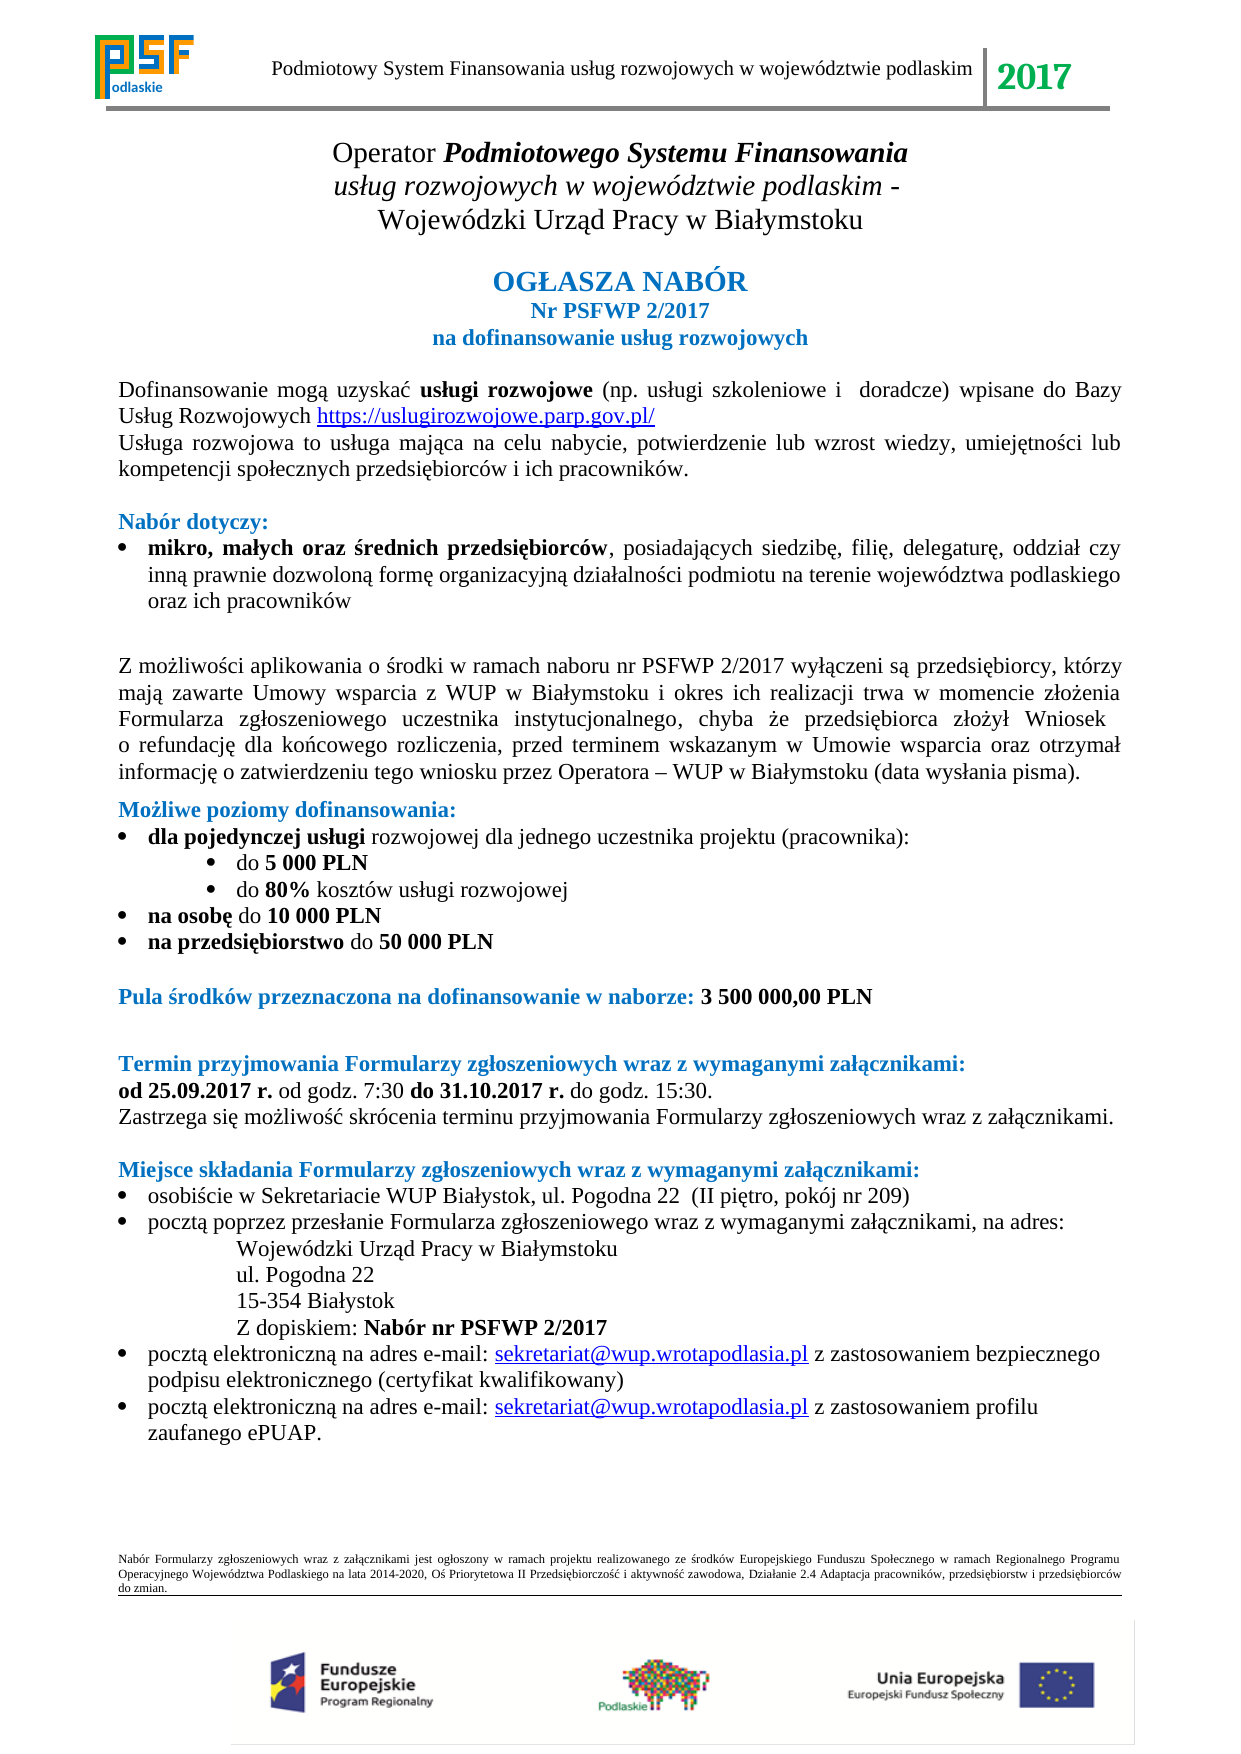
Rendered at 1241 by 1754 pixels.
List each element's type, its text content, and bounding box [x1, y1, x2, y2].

list na osobę do 10 000 PLN [118, 902, 1122, 928]
list ul. Pogodna 22 [236, 1261, 1122, 1287]
list dla pojedynczej usługi rozwojowej dla jednego uczestnika projektu (pracownika): [118, 823, 1122, 849]
list 15-354 Białystok [236, 1287, 1122, 1314]
text Nabór dotyczy: [118, 508, 1122, 534]
subtitle Termin przyjmowania Formularzy zgłoszeniowych wraz z wymaganymi załącznikami: [118, 1050, 1122, 1077]
subtitle usług rozwojowych w województwie podlaskim - Wojewódzki Urząd Pracy w Białymstoku [118, 168, 1122, 236]
text Nr PSFWP 2/2017 [118, 297, 1122, 323]
text Zastrzega się możliwość skrócenia terminu przyjmowania Formularzy zgłoszeniowych wraz z załącznikami. [118, 1103, 1122, 1129]
subtitle Pula środków przeznaczona na dofinansowanie w naborze: 3 500 000,00 PLN [118, 983, 1122, 1009]
text Usługa rozwojowa to usługa mająca na celu nabycie, potwierdzenie lub wzrost wiedzy, umiejętności lub kompetencji społecznych przedsiębiorców i ich pracowników. [118, 429, 1122, 482]
list Możliwe poziomy dofinansowania: [118, 797, 1122, 823]
list do 5 000 PLN [207, 849, 1122, 876]
subtitle OGŁASZA NABÓR [118, 264, 1122, 297]
text Dofinansowanie mogą uzyskać usługi rozwojowe (np. usługi szkoleniowe i doradcze) wpisane do Bazy Usług Rozwojowych https://uslugirozwojowe.parp.gov.pl/ [118, 376, 1122, 429]
list Wojewódzki Urząd Pracy w Białymstoku [236, 1235, 1122, 1261]
list pocztą elektroniczną na adres e-mail: sekretariat@wup.wrotapodlasia.pl z zastosowaniem bezpiecznego podpisu elektronicznego (certyfikat kwalifikowany) [118, 1340, 1122, 1393]
list pocztą poprzez przesłanie Formularza zgłoszeniowego wraz z wymaganymi załącznikami, na adres: [118, 1208, 1122, 1235]
list do 80% kosztów usługi rozwojowej [207, 876, 1122, 902]
list pocztą elektroniczną na adres e-mail: sekretariat@wup.wrotapodlasia.pl z zastosowaniem profilu zaufanego ePUAP. [118, 1393, 1122, 1446]
text na dofinansowanie usług rozwojowych [118, 323, 1122, 350]
text Operator Podmiotowego Systemu Finansowania [118, 135, 1122, 168]
list mikro, małych oraz średnich przedsiębiorców, posiadających siedzibę, filię, delegaturę, oddział czy inną prawnie dozwoloną formę organizacyjną działalności podmiotu na terenie województwa podlaskiego oraz ich pracowników [118, 534, 1122, 613]
text od 25.09.2017 r. od godz. 7:30 do 31.10.2017 r. do godz. 15:30. [118, 1077, 1122, 1103]
list Z dopiskiem: Nabór nr PSFWP 2/2017 [236, 1314, 1122, 1340]
text Z możliwości aplikowania o środki w ramach naboru nr PSFWP 2/2017 wyłączeni są przedsiębiorcy, którzy mają zawarte Umowy wsparcia z WUP w Białymstoku i okres ich realizacji trwa w momencie złożenia Formularza zgłoszeniowego uczestnika instytucjonalnego, chyba że przedsiębiorca złożył Wniosek o refundację dla końcowego rozliczenia, przed terminem wskazanym w Umowie wsparcia oraz otrzymał informację o zatwierdzeniu tego wniosku przez Operatora – WUP w Białymstoku (data wysłania pisma). [118, 652, 1122, 784]
list osobiście w Sekretariacie WUP Białystok, ul. Pogodna 22 (II piętro, pokój nr 209) [118, 1182, 1122, 1208]
list na przedsiębiorstwo do 50 000 PLN [118, 928, 1122, 955]
picture [231, 1620, 1136, 1746]
text Miejsce składania Formularzy zgłoszeniowych wraz z wymaganymi załącznikami: [118, 1156, 1122, 1182]
